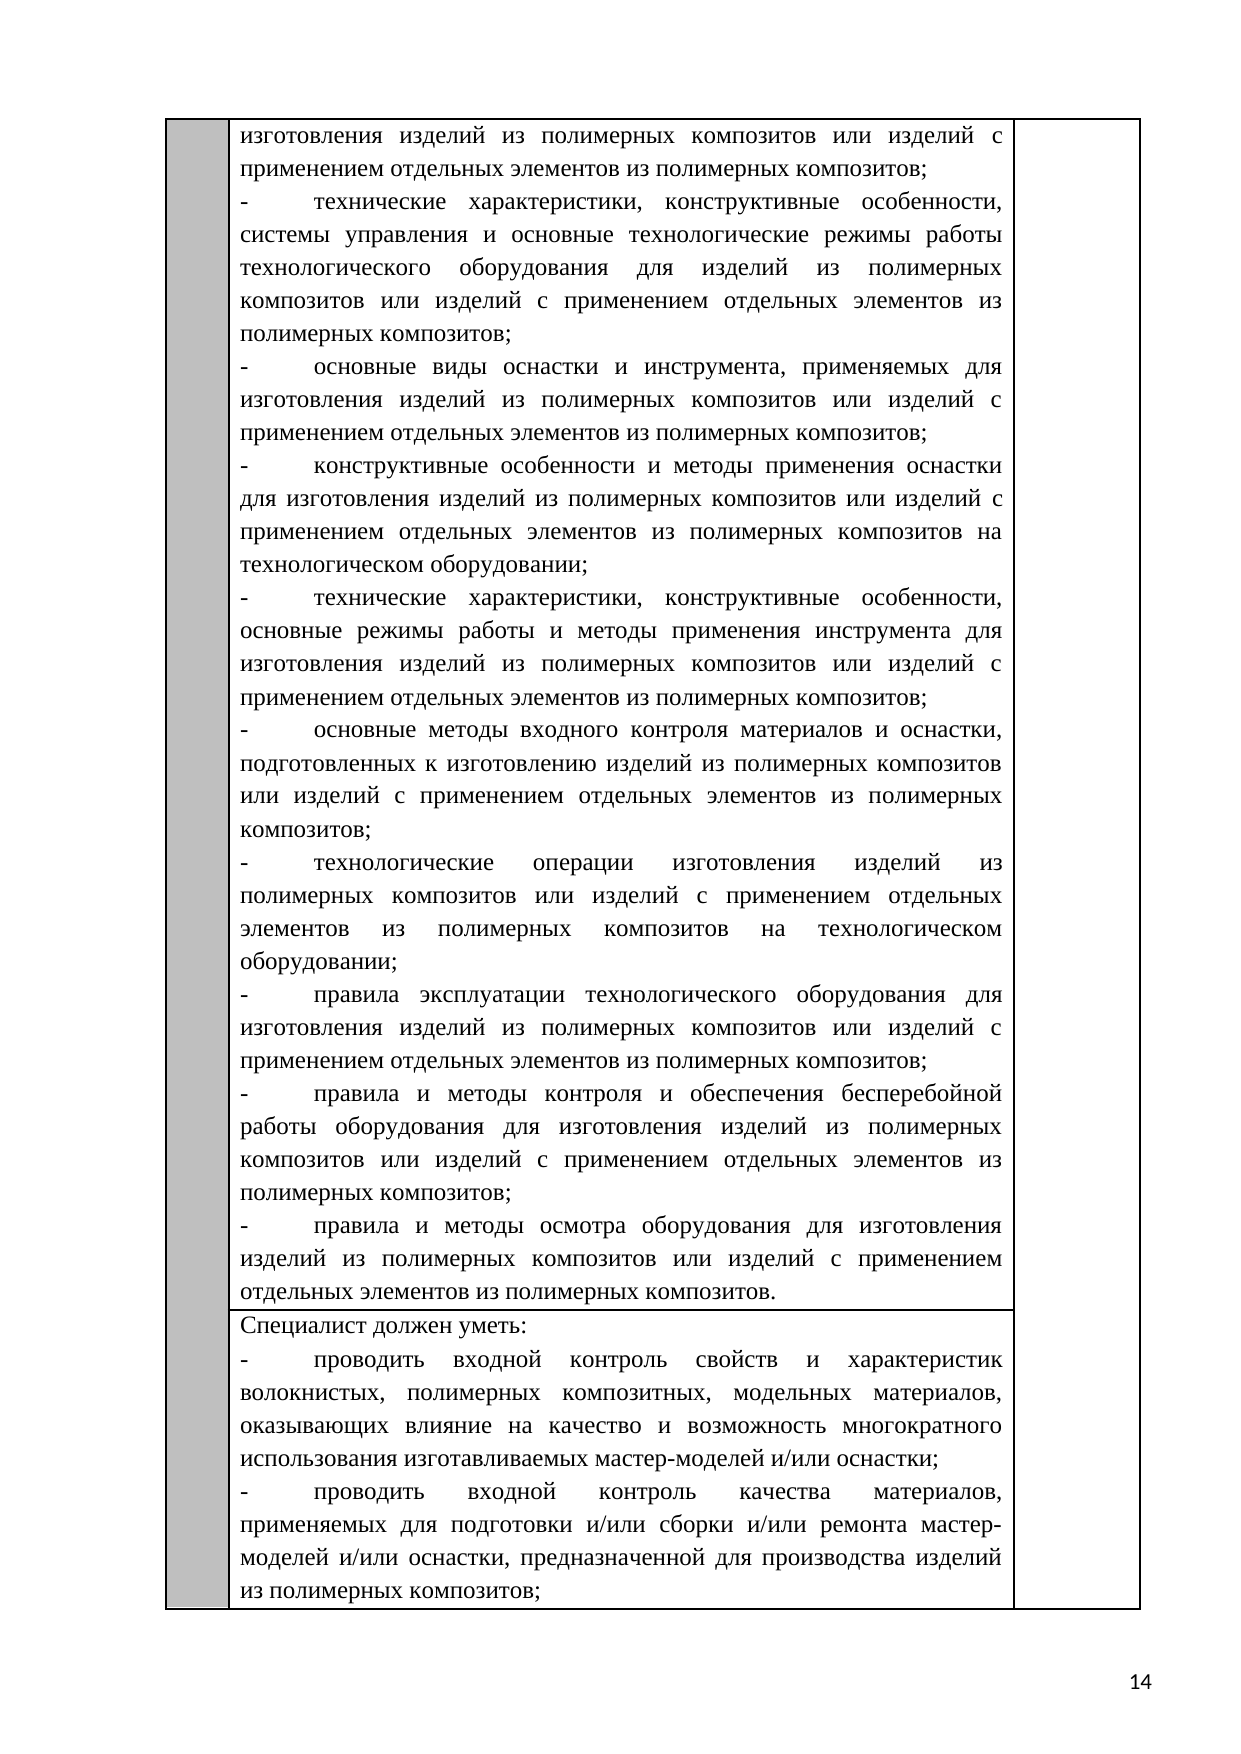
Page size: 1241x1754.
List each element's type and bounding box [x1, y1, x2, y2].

table_cell [230, 1311, 1013, 1607]
table_cell [230, 120, 1013, 1308]
table_cell [1015, 120, 1139, 1607]
